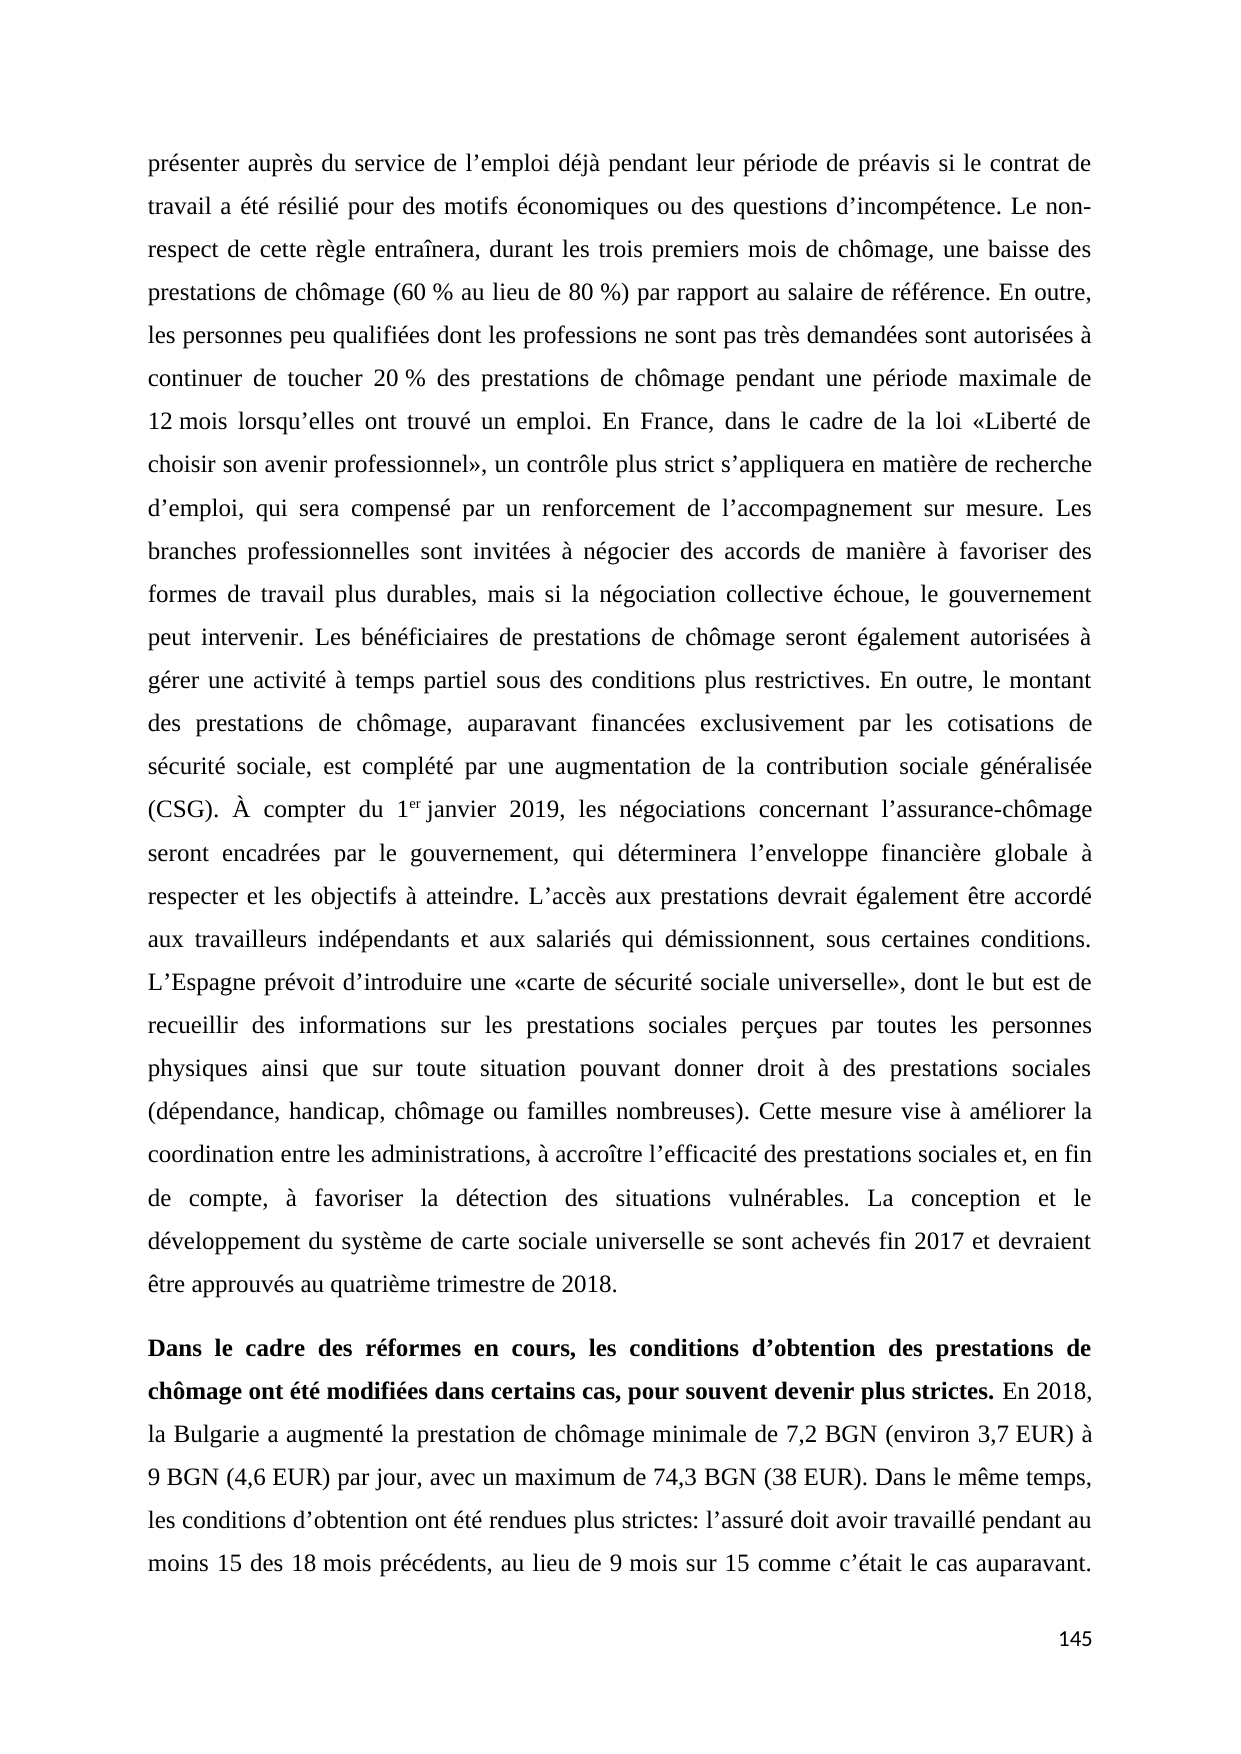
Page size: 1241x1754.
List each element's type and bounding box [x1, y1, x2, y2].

text [148, 1333, 1093, 1577]
text [148, 148, 1093, 1298]
